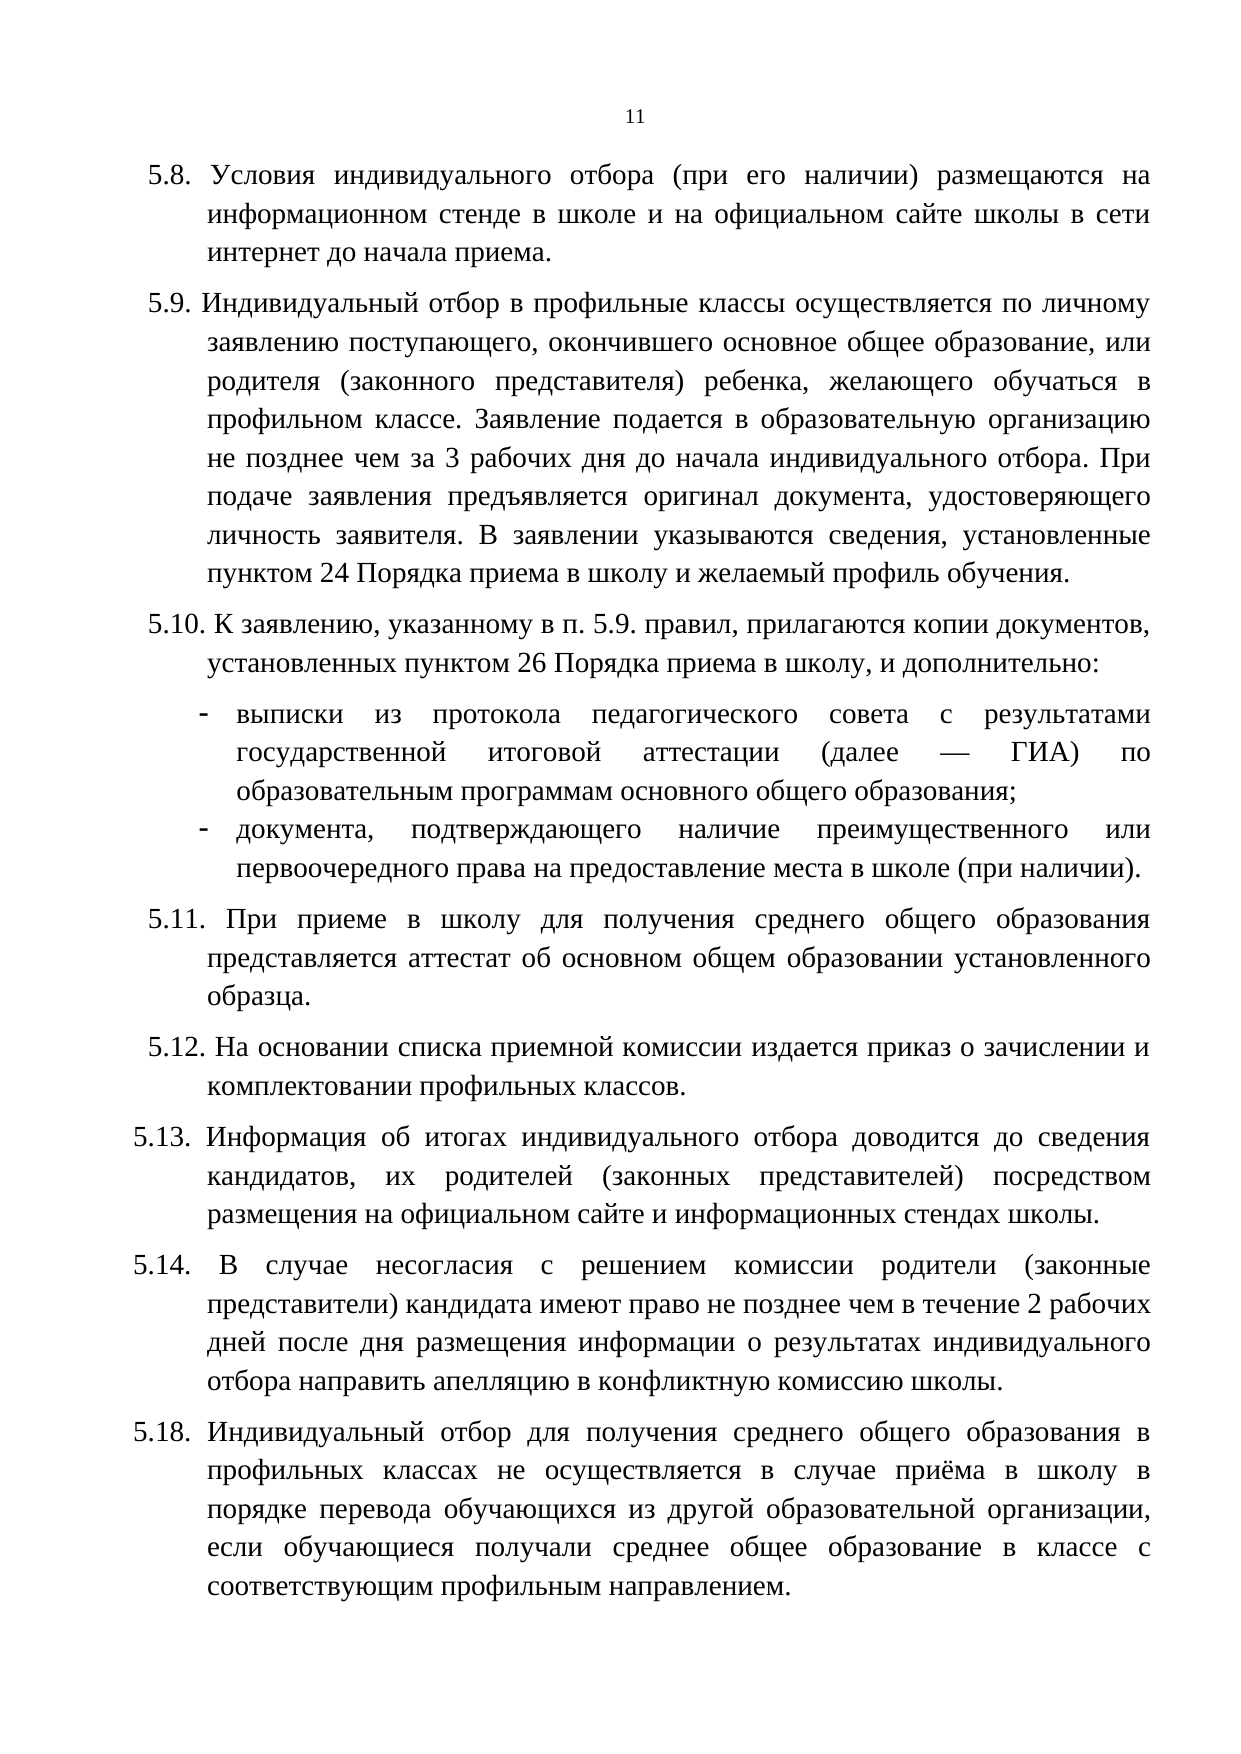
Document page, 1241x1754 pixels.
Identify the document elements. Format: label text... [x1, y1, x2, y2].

list выписки из протокола педагогического совета с результатами государственной итоговой аттестации (далее — ГИА) по образовательным программам основного общего образования; [199, 696, 1152, 807]
text 5.10. К заявлению, указанному в п. 5.9. правил, прилагаются копии документов, установленных пунктом 26 Порядка приема в школу, и дополнительно: [148, 606, 1152, 678]
text 5.12. На основании списка приемной комиссии издается приказ о зачислении и комплектовании профильных классов. [148, 1029, 1152, 1102]
text 5.9. Индивидуальный отбор в профильные классы осуществляется по личному заявлению поступающего, окончившего основное общее образование, или родителя (законного представителя) ребенка, желающего обучаться в профильном классе. Заявление подается в образовательную организацию не позднее чем за 3 рабочих дня до начала индивидуального отбора. При подаче заявления предъявляется оригинал документа, удостоверяющего личность заявителя. В заявлении указываются сведения, установленные пунктом 24 Порядка приема в школу и желаемый профиль обучения. [148, 286, 1152, 589]
text 5.18. Индивидуальный отбор для получения среднего общего образования в профильных классах не осуществляется в случае приёма в школу в порядке перевода обучающихся из другой образовательной организации, если обучающиеся получали среднее общее образование в классе с соответствующим профильным направлением. [133, 1414, 1152, 1602]
text 5.13. Информация об итогах индивидуального отбора доводится до сведения кандидатов, их родителей (законных представителей) посредством размещения на официальном сайте и информационных стендах школы. [133, 1119, 1152, 1230]
text 5.11. При приеме в школу для получения среднего общего образования представляется аттестат об основном общем образовании установленного образца. [148, 901, 1152, 1012]
list документа, подтверждающего наличие преимущественного или первоочередного права на предоставление места в школе (при наличии). [199, 812, 1152, 884]
text 5.8. Условия индивидуального отбора (при его наличии) размещаются на информационном стенде в школе и на официальном сайте школы в сети интернет до начала приема. [148, 157, 1152, 268]
text 5.14. В случае несогласия с решением комиссии родители (законные представители) кандидата имеют право не позднее чем в течение 2 рабочих дней после дня размещения информации о результатах индивидуального отбора направить апелляцию в конфликтную комиссию школы. [133, 1247, 1152, 1396]
